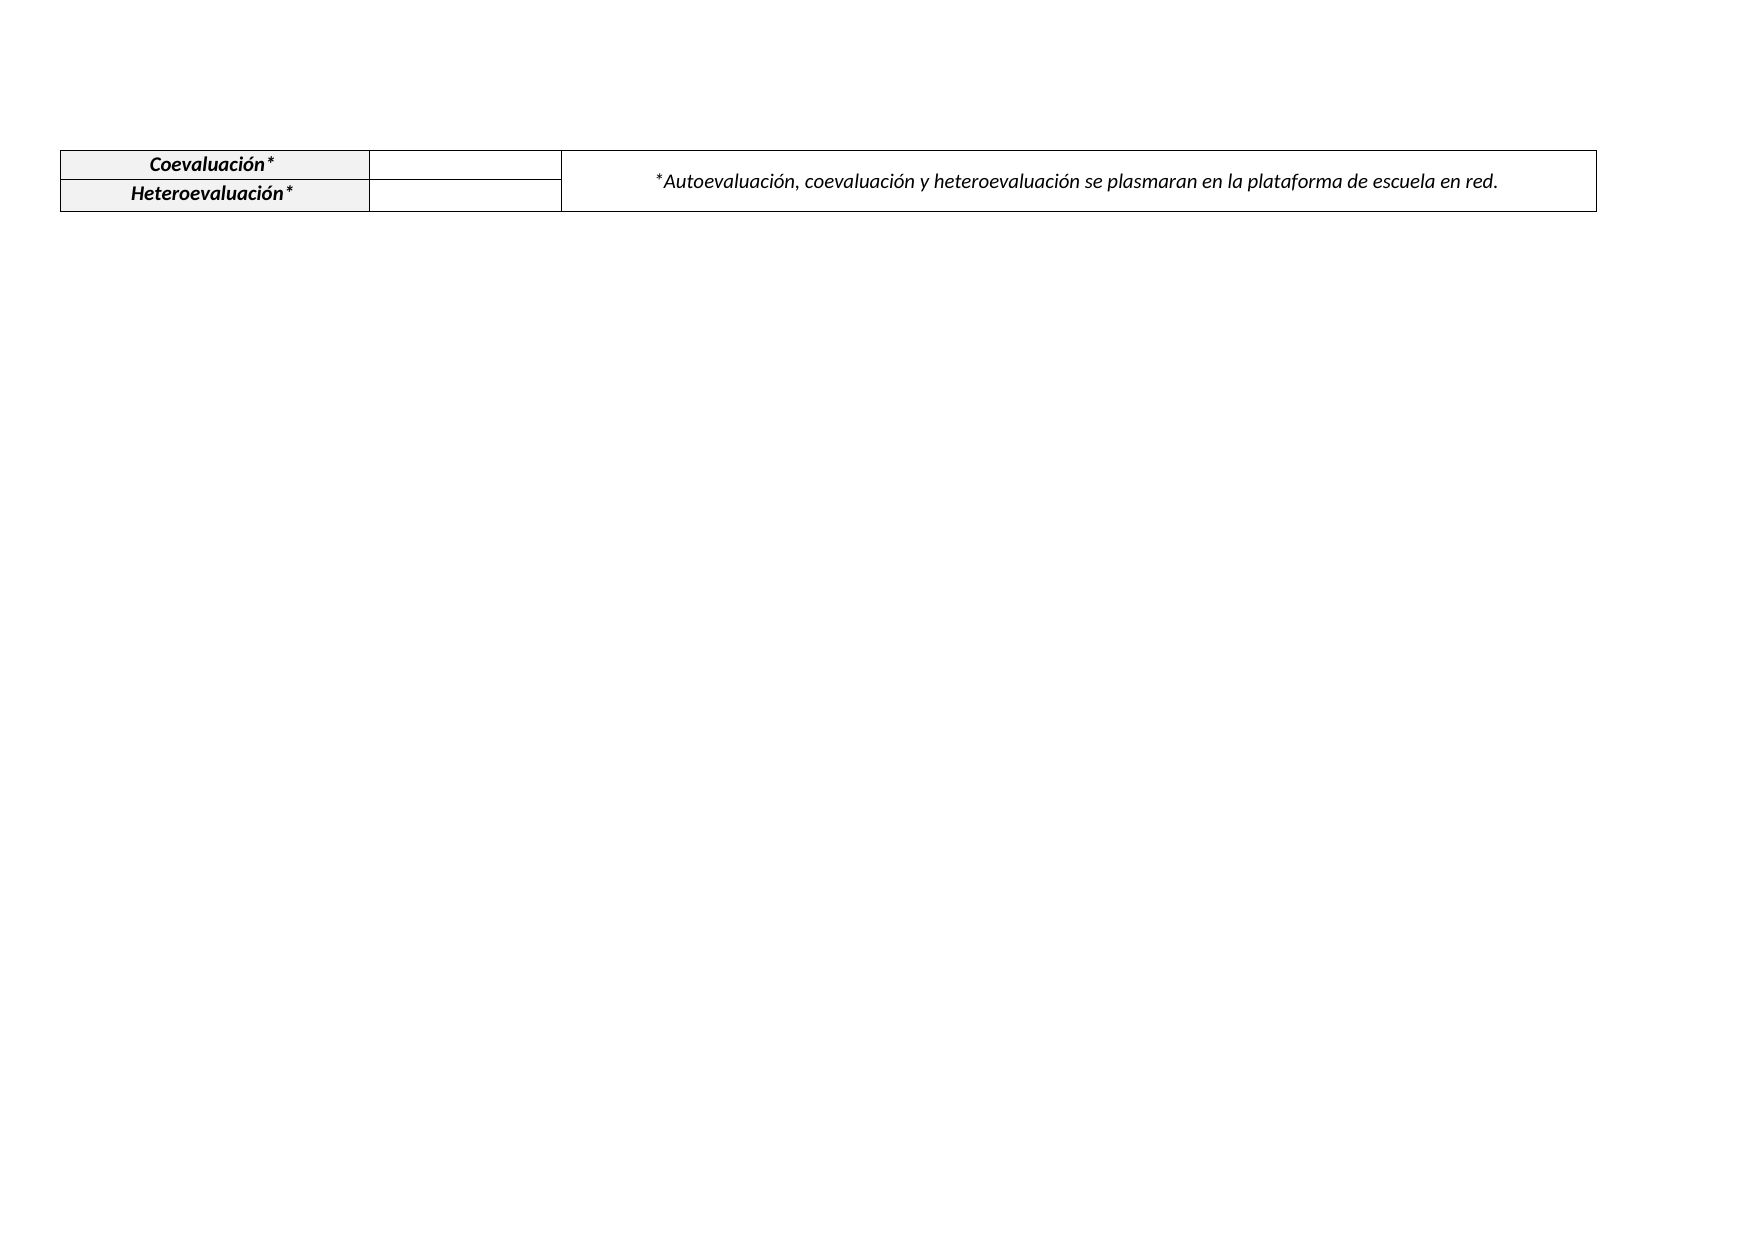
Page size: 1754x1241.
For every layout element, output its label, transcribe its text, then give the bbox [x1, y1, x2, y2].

table_cell *Autoevaluación, coevaluación y heteroevaluación se plasmaran en la plataforma de escuela en red. [562, 151, 1596, 211]
table_cell [370, 151, 561, 179]
table_cell [370, 180, 561, 211]
table_cell Heteroevaluación* [61, 180, 369, 211]
table_cell Coevaluación* [61, 151, 369, 179]
